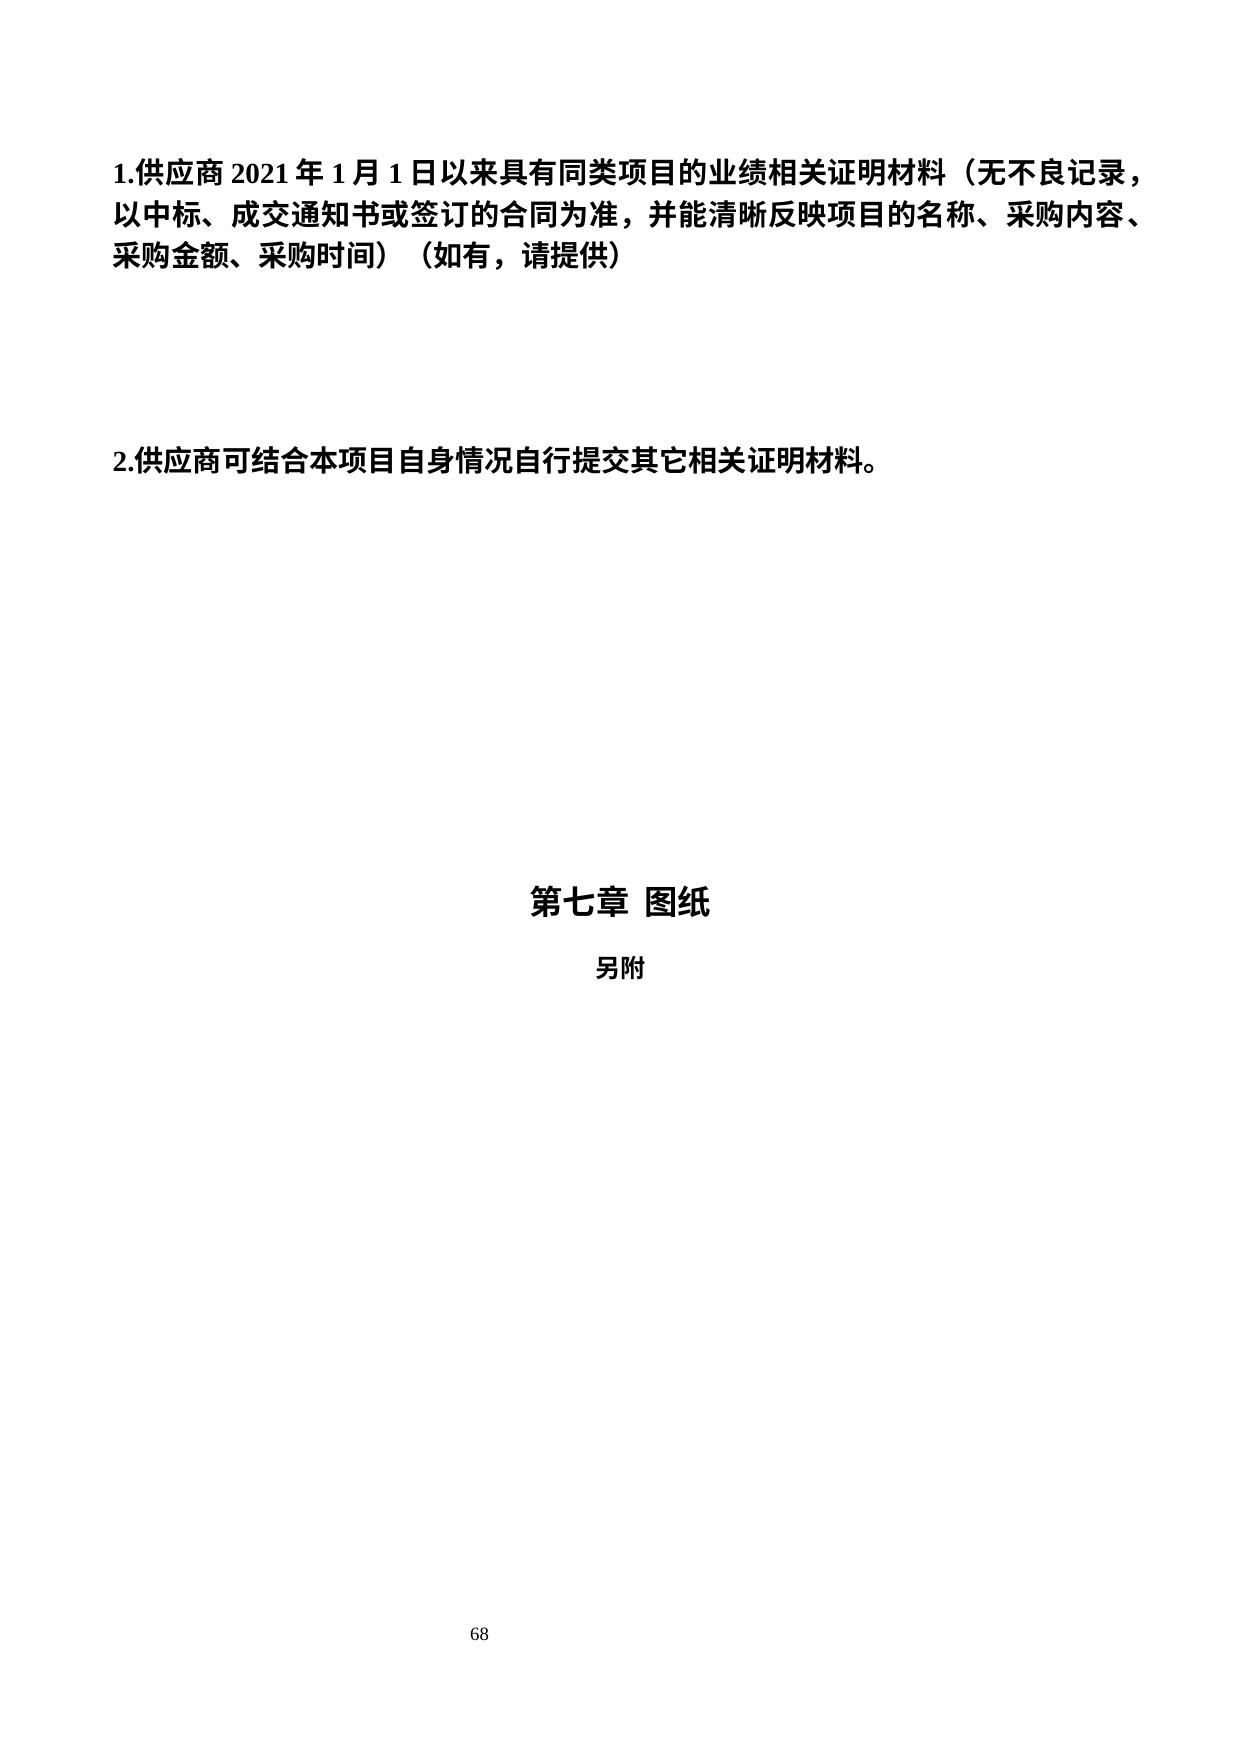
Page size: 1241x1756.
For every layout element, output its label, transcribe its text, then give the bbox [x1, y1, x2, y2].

text 第七章 图纸 [112, 875, 1128, 924]
list 1.供应商2021年1月1日以来具有同类项目的业绩相关证明材料（无不良记录，以中标、成交通知书或签订的合同为准，并能清晰反映项目的名称、采购内容、采购金额、采购时间）（如有，请提供） [112, 150, 1128, 275]
text 另附 [112, 949, 1128, 985]
text 2.供应商可结合本项目自身情况自行提交其它相关证明材料。 [112, 438, 1128, 480]
